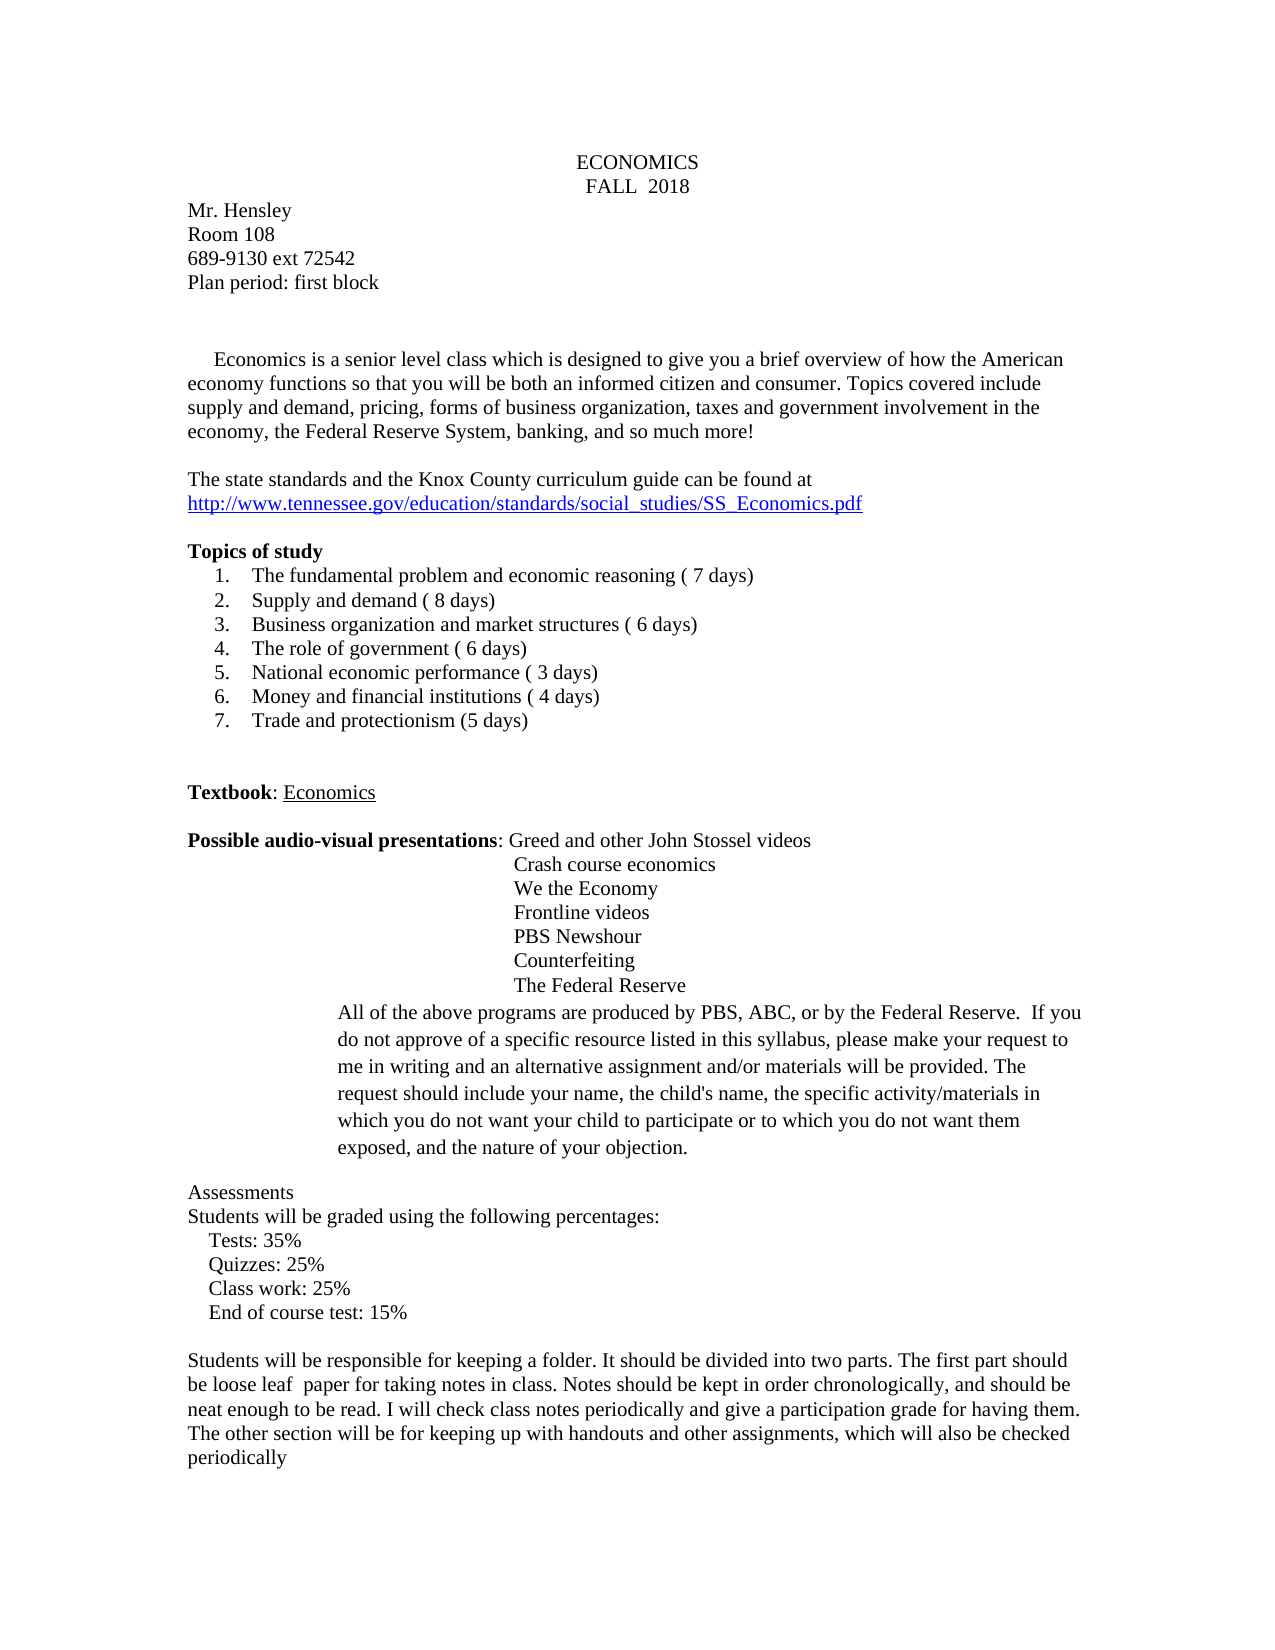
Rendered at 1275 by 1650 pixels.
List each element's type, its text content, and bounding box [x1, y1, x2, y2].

text Topics of study [187, 539, 1087, 563]
text Quizzes: 25% [187, 1252, 1087, 1276]
text Plan period: first block [187, 270, 1087, 294]
text FALL 2018 [187, 174, 1087, 198]
text Possible audio-visual presentations: Greed and other John Stossel videos [187, 828, 1087, 852]
text The Federal Reserve [187, 972, 1087, 997]
text Students will be graded using the following percentages: [187, 1204, 1087, 1228]
list The fundamental problem and economic reasoning ( 7 days) [214, 563, 1087, 587]
list Money and financial institutions ( 4 days) [214, 684, 1087, 708]
list Business organization and market structures ( 6 days) [214, 612, 1087, 636]
text End of course test: 15% [187, 1300, 1087, 1324]
text Assessments [187, 1180, 1087, 1204]
text PBS Newshour [187, 924, 1087, 948]
list Supply and demand ( 8 days) [214, 587, 1087, 612]
text http://www.tennessee.gov/education/standards/social_studies/SS_Economics.pdf [187, 491, 1087, 515]
text We the Economy [187, 876, 1087, 900]
list Trade and protectionism (5 days) [214, 708, 1087, 732]
text Textbook: Economics [187, 780, 1087, 804]
list All of the above programs are produced by PBS, ABC, or by the Federal Reserve. If you do not approve of a specific resource listed in this syllabus, please make your request to me in writing and an alternative assignment and/or materials will be provided. The request should include your name, the child's name, the specific activity/materials in which you do not want your child to participate or to which you do not want them exposed, and the nature of your objection. [337, 997, 1087, 1159]
text 689-9130 ext 72542 [187, 246, 1087, 270]
text Frontline videos [187, 900, 1087, 924]
text Class work: 25% [187, 1276, 1087, 1300]
text Counterfeiting [187, 948, 1087, 972]
text Mr. Hensley [187, 198, 1087, 222]
text Tests: 35% [187, 1228, 1087, 1252]
list The role of government ( 6 days) [214, 636, 1087, 660]
text Economics is a senior level class which is designed to give you a brief overview of how the American economy functions so that you will be both an informed citizen and consumer. Topics covered include supply and demand, pricing, forms of business organization, taxes and government involvement in the economy, the Federal Reserve System, banking, and so much more! [187, 347, 1087, 443]
list National economic performance ( 3 days) [214, 660, 1087, 684]
text Room 108 [187, 222, 1087, 246]
text The state standards and the curriculum guide can be found at [187, 467, 1087, 491]
text Students will be responsible for keeping a folder. It should be divided into two parts. The first part should be loose leaf paper for taking notes in class. Notes should be kept in order chronologically, and should be neat enough to be read. I will check class notes periodically and give a participation grade for having them. The other section will be for keeping up with handouts and other assignments, which will also be checked periodically [187, 1348, 1087, 1469]
text Crash course economics [187, 852, 1087, 876]
text ECONOMICS [187, 150, 1087, 174]
